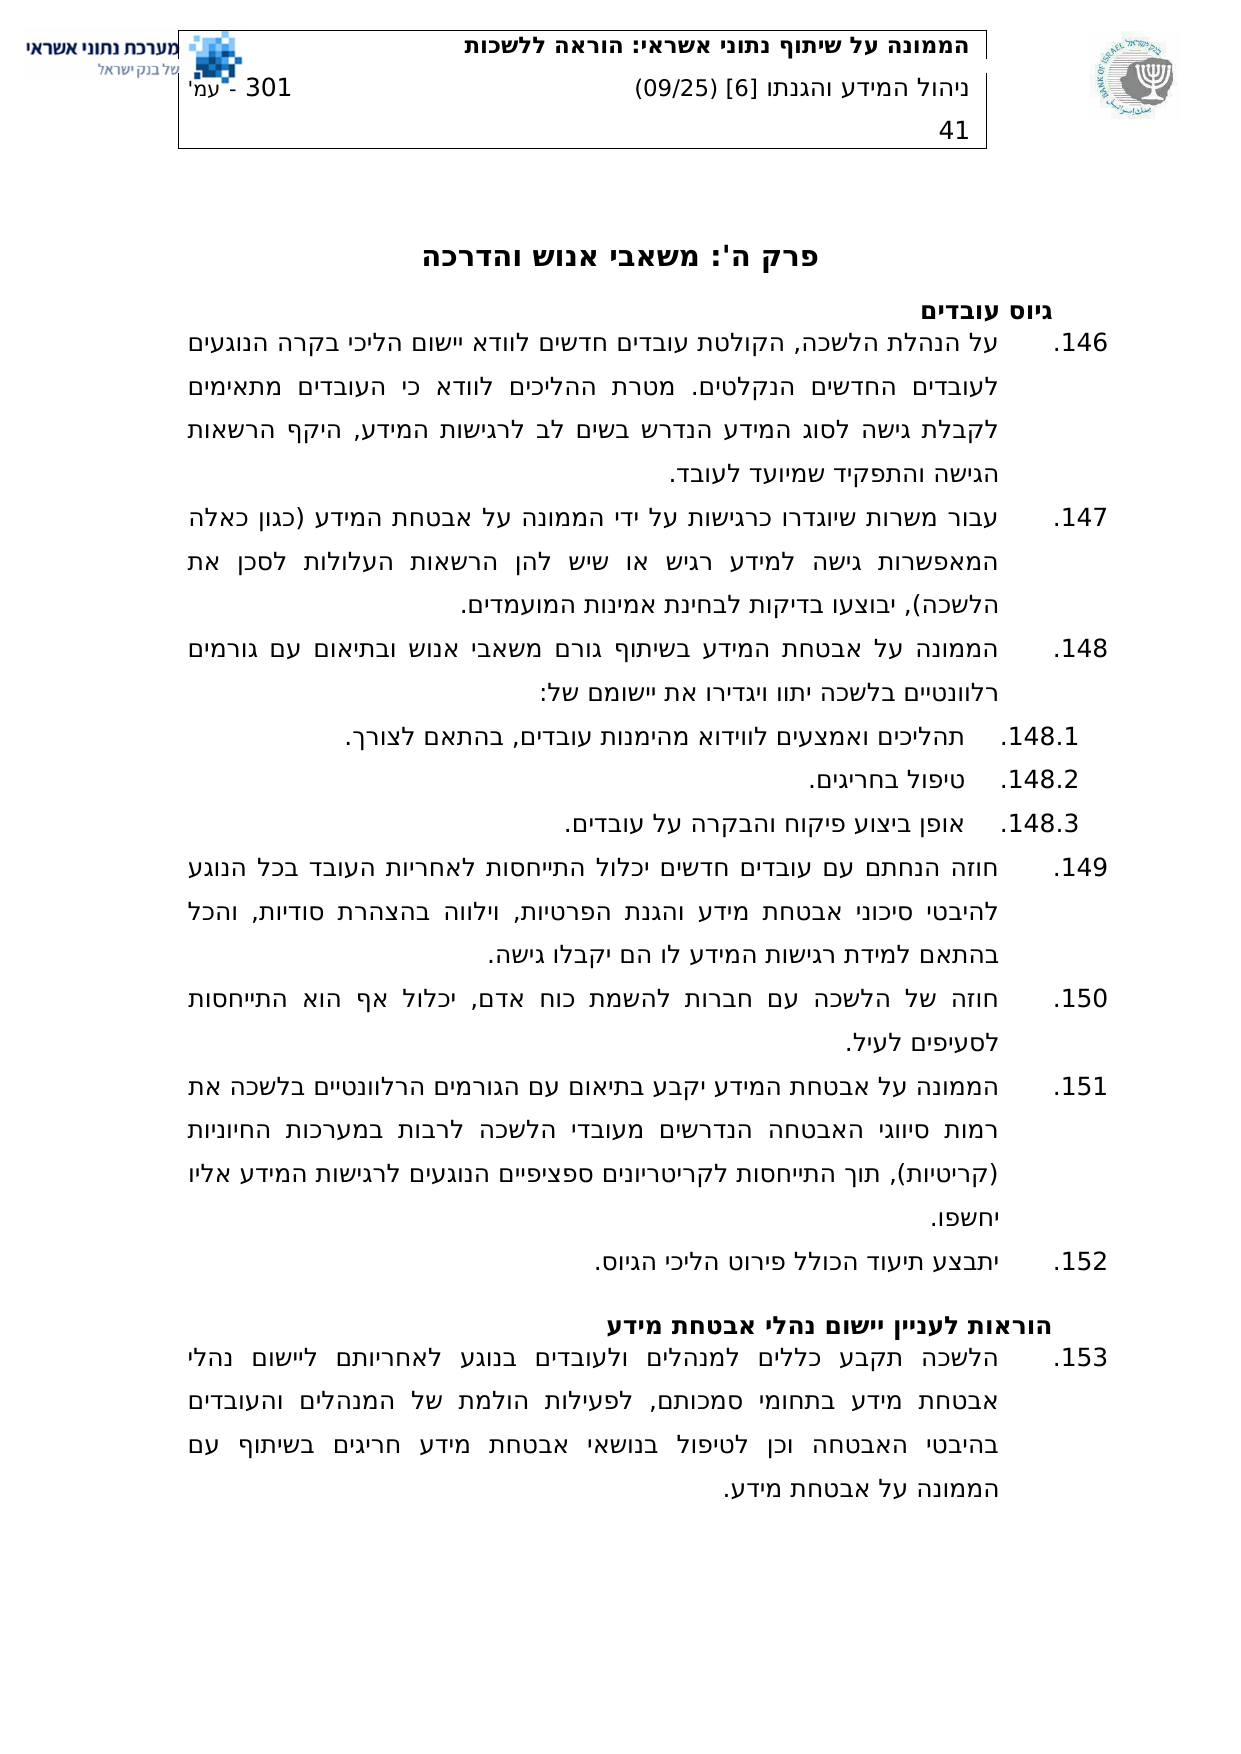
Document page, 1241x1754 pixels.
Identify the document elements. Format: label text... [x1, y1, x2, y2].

list אופן ביצוע פיקוח והבקרה על עובדים. [187, 809, 1000, 838]
list הממונה על אבטחת המידע יקבע בתיאום עם הגורמים הרלוונטיים בלשכה את רמות סיווגי האבטחה הנדרשים מעובדי הלשכה לרבות במערכות החיוניות (קריטיות), תוך התייחסות לקריטריונים ספציפיים הנוגעים לרגישות המידע אליו יחשפו. [187, 1072, 1053, 1232]
list תהליכים ואמצעים לווידוא מהימנות עובדים, בהתאם לצורך. [187, 722, 1000, 751]
subtitle פרק ה': משאבי אנוש והדרכה [187, 239, 1053, 273]
picture [1089, 31, 1181, 123]
picture [18, 28, 244, 93]
list יתבצע תיעוד הכולל פירוט הליכי הגיוס. [187, 1247, 1053, 1276]
list הממונה על אבטחת המידע בשיתוף גורם משאבי אנוש ובתיאום עם גורמים רלוונטיים בלשכה יתוו ויגדירו את יישומם של: [187, 634, 1053, 707]
list חוזה של הלשכה עם חברות להשמת כוח אדם, יכלול אף הוא התייחסות לסעיפים לעיל. [187, 984, 1053, 1057]
list על הנהלת הלשכה, הקולטת עובדים חדשים לוודא יישום הליכי בקרה הנוגעים לעובדים החדשים הנקלטים. מטרת ההליכים לוודא כי העובדים מתאימים לקבלת גישה לסוג המידע הנדרש בשים לב לרגישות המידע, היקף הרשאות הגישה והתפקיד שמיועד לעובד. [187, 328, 1053, 488]
subtitle הוראות לעניין יישום נהלי אבטחת מידע [187, 1311, 1053, 1340]
subtitle גיוס עובדים [187, 296, 1053, 326]
list עבור משרות שיוגדרו כרגישות על ידי הממונה על אבטחת המידע (כגון כאלה המאפשרות גישה למידע רגיש או שיש להן הרשאות העלולות לסכן את הלשכה), יבוצעו בדיקות לבחינת אמינות המועמדים. [187, 503, 1053, 619]
list טיפול בחריגים. [187, 765, 1000, 794]
list חוזה הנחתם עם עובדים חדשים יכלול התייחסות לאחריות העובד בכל הנוגע להיבטי סיכוני אבטחת מידע והגנת הפרטיות, וילווה בהצהרת סודיות, והכל בהתאם למידת רגישות המידע לו הם יקבלו גישה. [187, 853, 1053, 969]
picture [197, 86, 203, 93]
list הלשכה תקבע כללים למנהלים ולעובדים בנוגע לאחריותם ליישום נהלי אבטחת מידע בתחומי סמכותם, לפעילות הולמת של המנהלים והעובדים בהיבטי האבטחה וכן לטיפול בנושאי אבטחת מידע חריגים בשיתוף עם הממונה על אבטחת מידע. [187, 1343, 1053, 1503]
